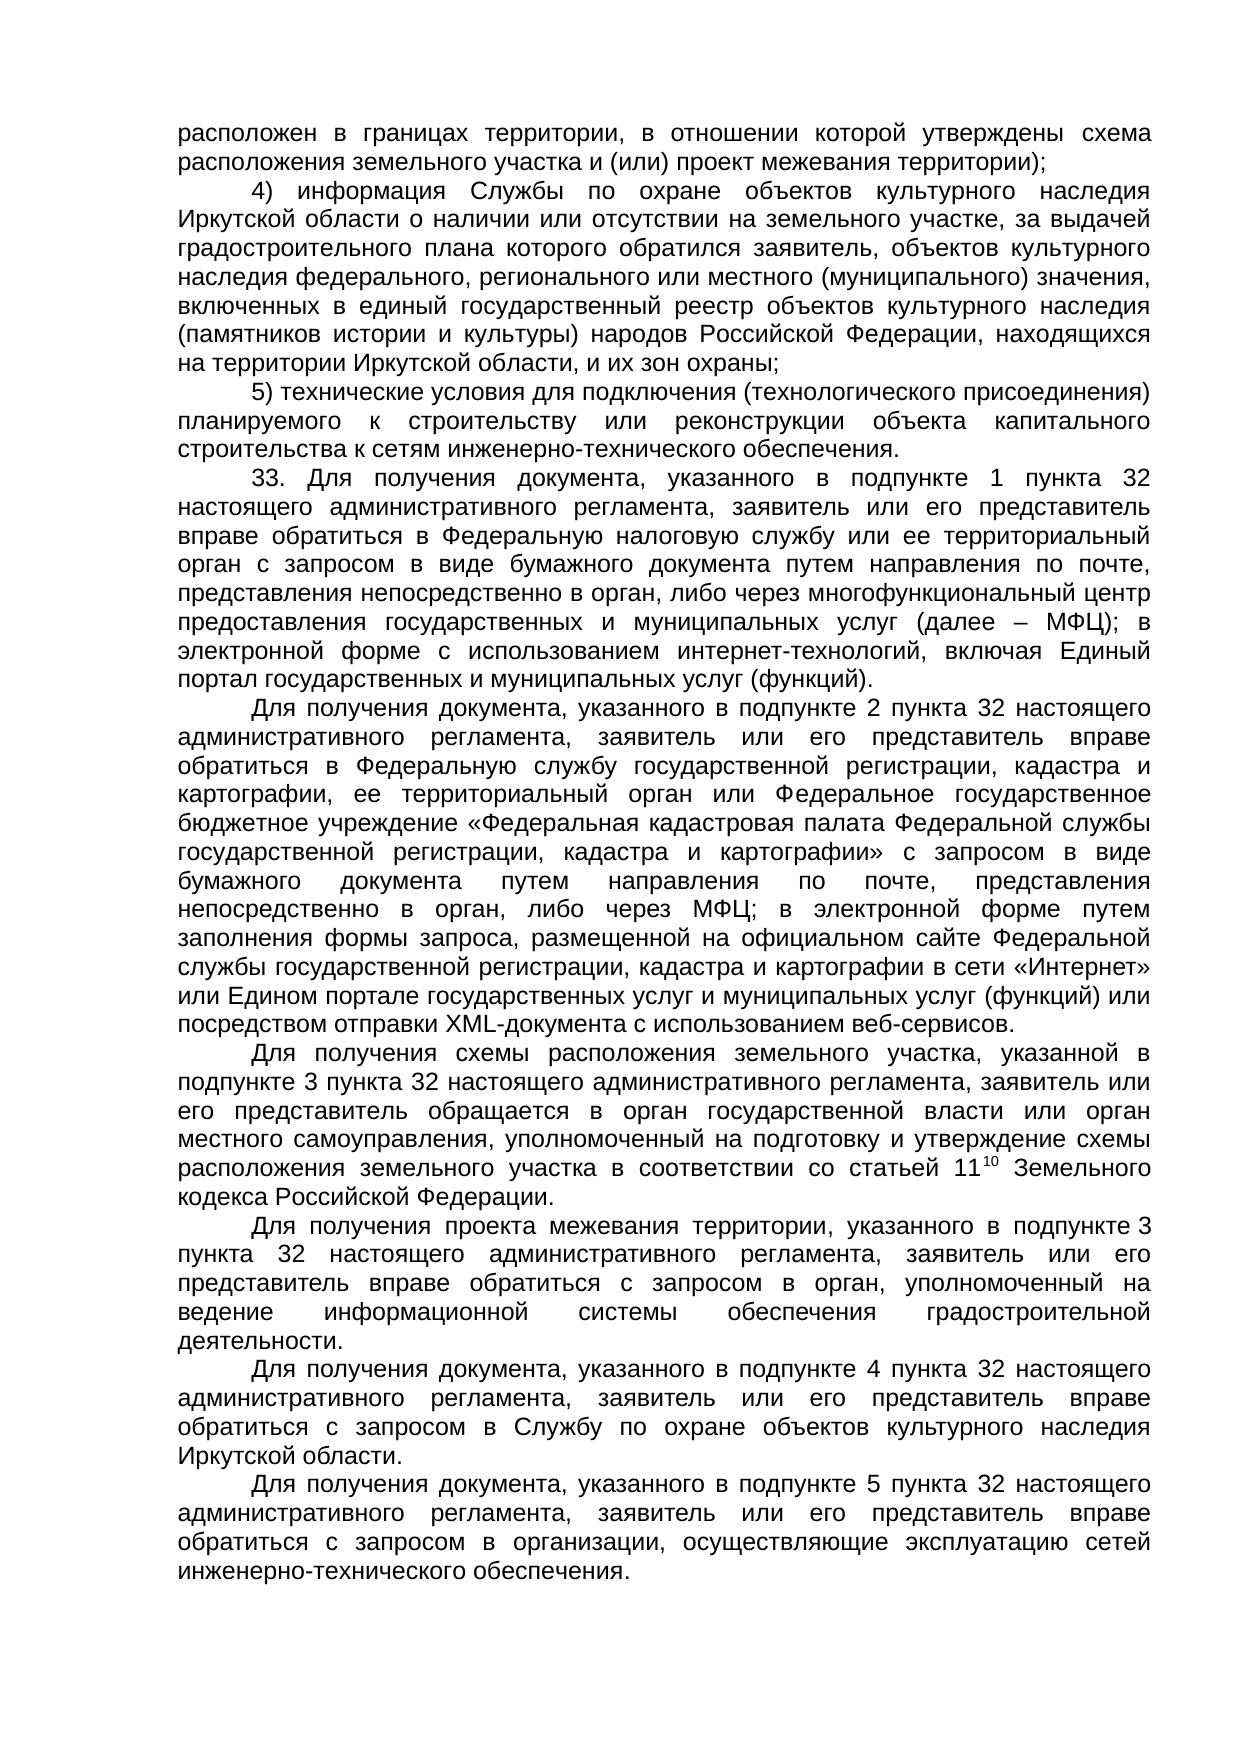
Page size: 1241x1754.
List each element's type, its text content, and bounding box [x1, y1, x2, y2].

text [177, 118, 1152, 176]
text 5) технические условия для подключения (технологического присоединения) планируемого к строительству или реконструкции объекта капитального строительства к сетям инженерно-технического обеспечения. [177, 377, 1152, 463]
text Для получения документа, указанного в подпункте 4 пункта 32 настоящего административного регламента, заявитель или его представитель вправе обратиться с запросом в Службу по охране объектов культурного наследия Иркутской области. [177, 1354, 1152, 1469]
text Для получения схемы расположения земельного участка, указанной в подпункте 3 пункта 32 настоящего административного регламента, заявитель или его представитель обращается в орган государственной власти или орган местного самоуправления, уполномоченный на подготовку и утверждение схемы расположения земельного участка в соответствии со статьей 1110 Земельного кодекса Российской Федерации. [177, 1038, 1152, 1211]
text Для получения документа, указанного в подпункте 2 пункта 32 настоящего административного регламента, заявитель или его представитель вправе обратиться в Федеральную службу государственной регистрации, кадастра и картографии, ее территориальный орган или Федеральное государственное бюджетное учреждение «Федеральная кадастровая палата Федеральной службы государственной регистрации, кадастра и картографии» с запросом в виде бумажного документа путем направления по почте, представления непосредственно в орган, либо через МФЦ; в электронной форме путем заполнения формы запроса, размещенной на официальном сайте Федеральной службы государственной регистрации, кадастра и картографии в сети «Интернет» или Едином портале государственных услуг и муниципальных услуг (функций) или посредством отправки XML-документа с использованием веб-сервисов. [177, 693, 1152, 1038]
text Для получения документа, указанного в подпункте 5 пункта 32 настоящего административного регламента, заявитель или его представитель вправе обратиться с запросом в организации, осуществляющие эксплуатацию сетей инженерно-технического обеспечения. [177, 1469, 1152, 1584]
text 4) информация Службы по охране объектов культурного наследия Иркутской области о наличии или отсутствии на земельного участке, за выдачей градостроительного плана которого обратился заявитель, объектов культурного наследия федерального, регионального или местного (муниципального) значения, включенных в единый государственный реестр объектов культурного наследия (памятников истории и культуры) народов Российской Федерации, находящихся на территории Иркутской области, и их зон охраны; [177, 176, 1152, 377]
text 33. Для получения документа, указанного в подпункте 1 пункта 32 настоящего административного регламента, заявитель или его представитель вправе обратиться в Федеральную налоговую службу или ее территориальный орган с запросом в виде бумажного документа путем направления по почте, представления непосредственно в орган, либо через многофункциональный центр предоставления государственных и муниципальных услуг (далее – МФЦ); в электронной форме с использованием интернет-технологий, включая Единый портал государственных и муниципальных услуг (функций). [177, 463, 1152, 693]
text Для получения проекта межевания территории, указанного в подпункте 3 пункта 32 настоящего административного регламента, заявитель или его представитель вправе обратиться с запросом в орган, уполномоченный на ведение информационной системы обеспечения градостроительной деятельности. [177, 1211, 1152, 1354]
